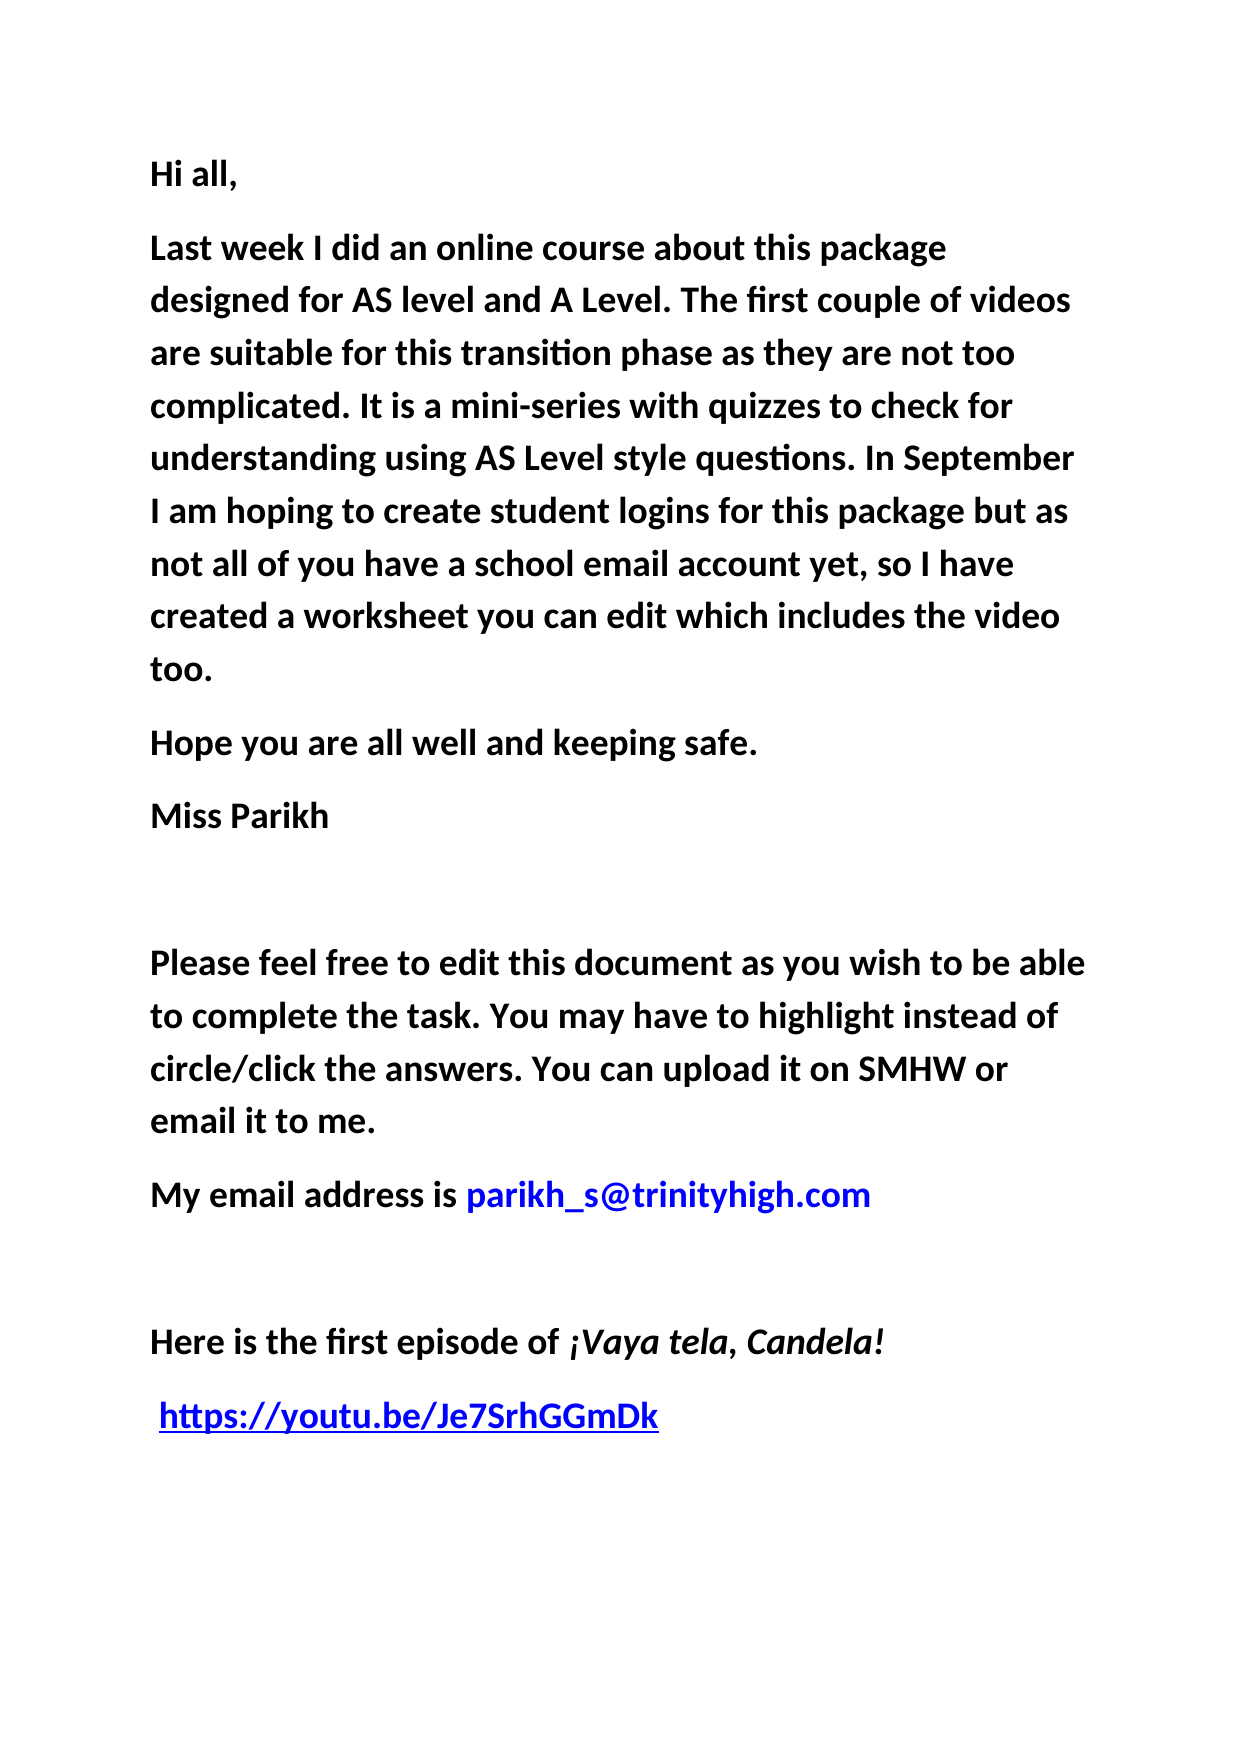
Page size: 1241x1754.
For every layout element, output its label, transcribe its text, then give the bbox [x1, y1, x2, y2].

text Hi all, [150, 150, 1090, 196]
text Please feel free to edit this document as you wish to be able to complete the task. You may have to highlight instead of circle/click the answers. You can upload it on SMHW or email it to me. [150, 939, 1090, 1143]
text Last week I did an online course about this package designed for AS level and A Level. The first couple of videos are suitable for this transition phase as they are not too complicated. It is a mini-series with quizzes to check for understanding using AS Level style questions. In September I am hoping to create student logins for this package but as not all of you have a school email account yet, so I have created a worksheet you can edit which includes the video too. [150, 223, 1090, 691]
text My email address is parikh_s@trinityhigh.com [150, 1171, 1090, 1217]
text Here is the first episode of ¡Vaya tela, Candela! [150, 1318, 1090, 1364]
text https://youtu.be/Je7SrhGGmDk [150, 1392, 1090, 1437]
text Miss Parikh [150, 792, 1090, 838]
text Hope you are all well and keeping safe. [150, 719, 1090, 764]
